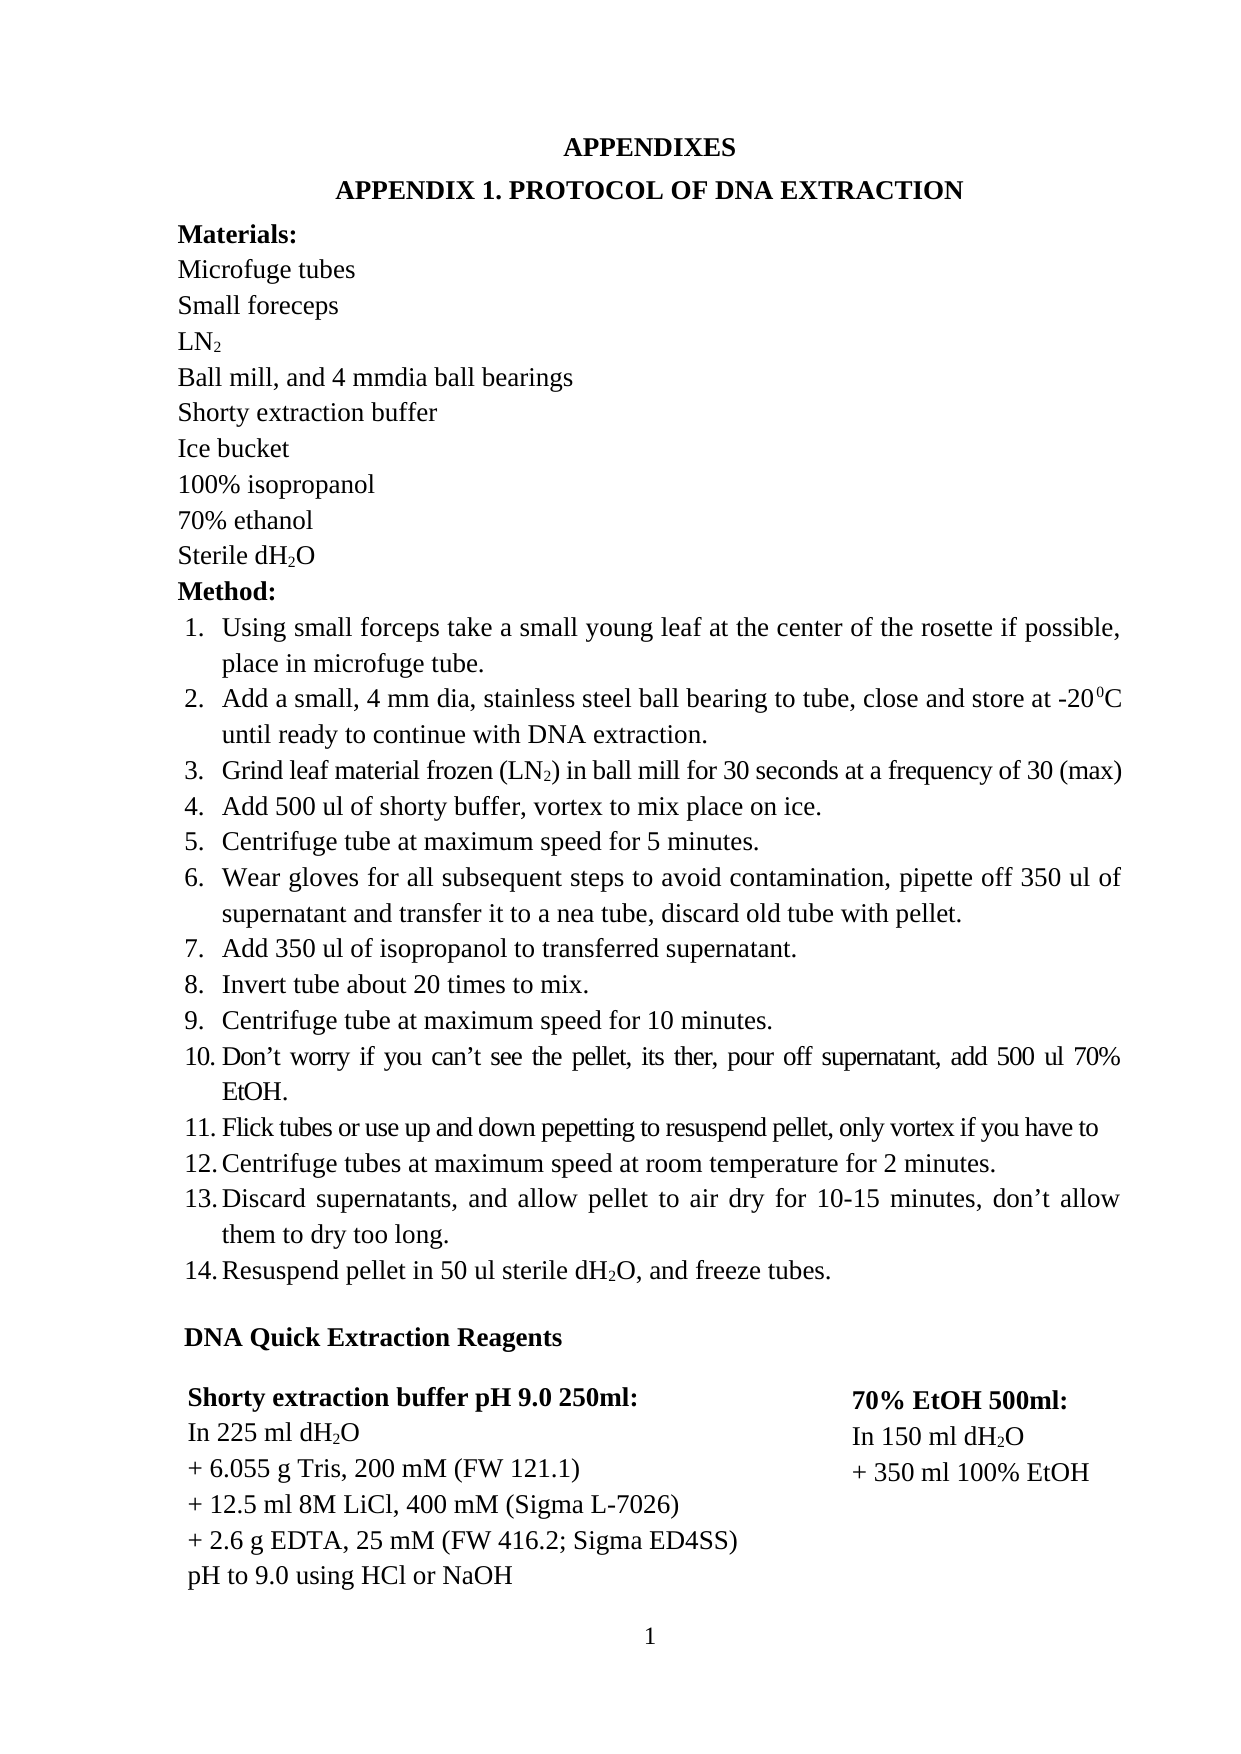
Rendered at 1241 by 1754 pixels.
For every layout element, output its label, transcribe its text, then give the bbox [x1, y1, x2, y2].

text DNA Quick Extraction Reagents [177, 1321, 1122, 1352]
text APPENDIX 1. PROTOCOL OF DNA EXTRACTION [177, 174, 1122, 205]
text Ball mill, and 4 mmdia ball bearings [177, 361, 1122, 392]
text Ice bucket [177, 432, 1122, 463]
list Add 500 ul of shorty buffer, vortex to mix place on ice. [184, 789, 1122, 821]
list Add 350 ul of isopropanol to transferred supernatant. [184, 932, 1122, 964]
list Centrifuge tube at maximum speed for 5 minutes. [184, 825, 1122, 856]
text 70% ethanol [177, 504, 1122, 535]
text Materials: [177, 218, 1122, 249]
list Using small forceps take a small young leaf at the center of the rosette if possible, place in microfuge tube. [184, 611, 1122, 678]
text APPENDIXES [177, 131, 1122, 162]
text Method: [177, 575, 1122, 606]
list Centrifuge tube at maximum speed for 10 minutes. [184, 1004, 1122, 1035]
text 100% isopropanol [177, 468, 1122, 499]
text Sterile dH2O [177, 539, 1122, 571]
list Centrifuge tubes at maximum speed at room temperature for 2 minutes. [184, 1147, 1122, 1178]
list Grind leaf material frozen (LN2) in ball mill for 30 seconds at a frequency of 30 (max) [184, 754, 1122, 785]
list Resuspend pellet in 50 ul sterile dH2O, and freeze tubes. [184, 1254, 1122, 1285]
list Discard supernatants, and allow pellet to air dry for 10-15 minutes, don’t allow them to dry too long. [184, 1183, 1122, 1249]
list Wear gloves for all subsequent steps to avoid contamination, pipette off 350 ul of supernatant and transfer it to a nea tube, discard old tube with pellet. [184, 861, 1122, 928]
list Don’t worry if you can’t see the pellet, its ther, pour off supernatant, add 500 ul 70% EtOH. [184, 1040, 1122, 1107]
text LN2 [177, 325, 1122, 356]
list Invert tube about 20 times to mix. [184, 968, 1122, 999]
text Small foreceps [177, 289, 1122, 321]
list Flick tubes or use up and down pepetting to resuspend pellet, only vortex if you have to [184, 1111, 1122, 1142]
text Microfuge tubes [177, 254, 1122, 285]
text Shorty extraction buffer [177, 397, 1122, 428]
list Add a small, 4 mm dia, stainless steel ball bearing to tube, close and store at -200C until ready to continue with DNA extraction. [184, 682, 1122, 749]
